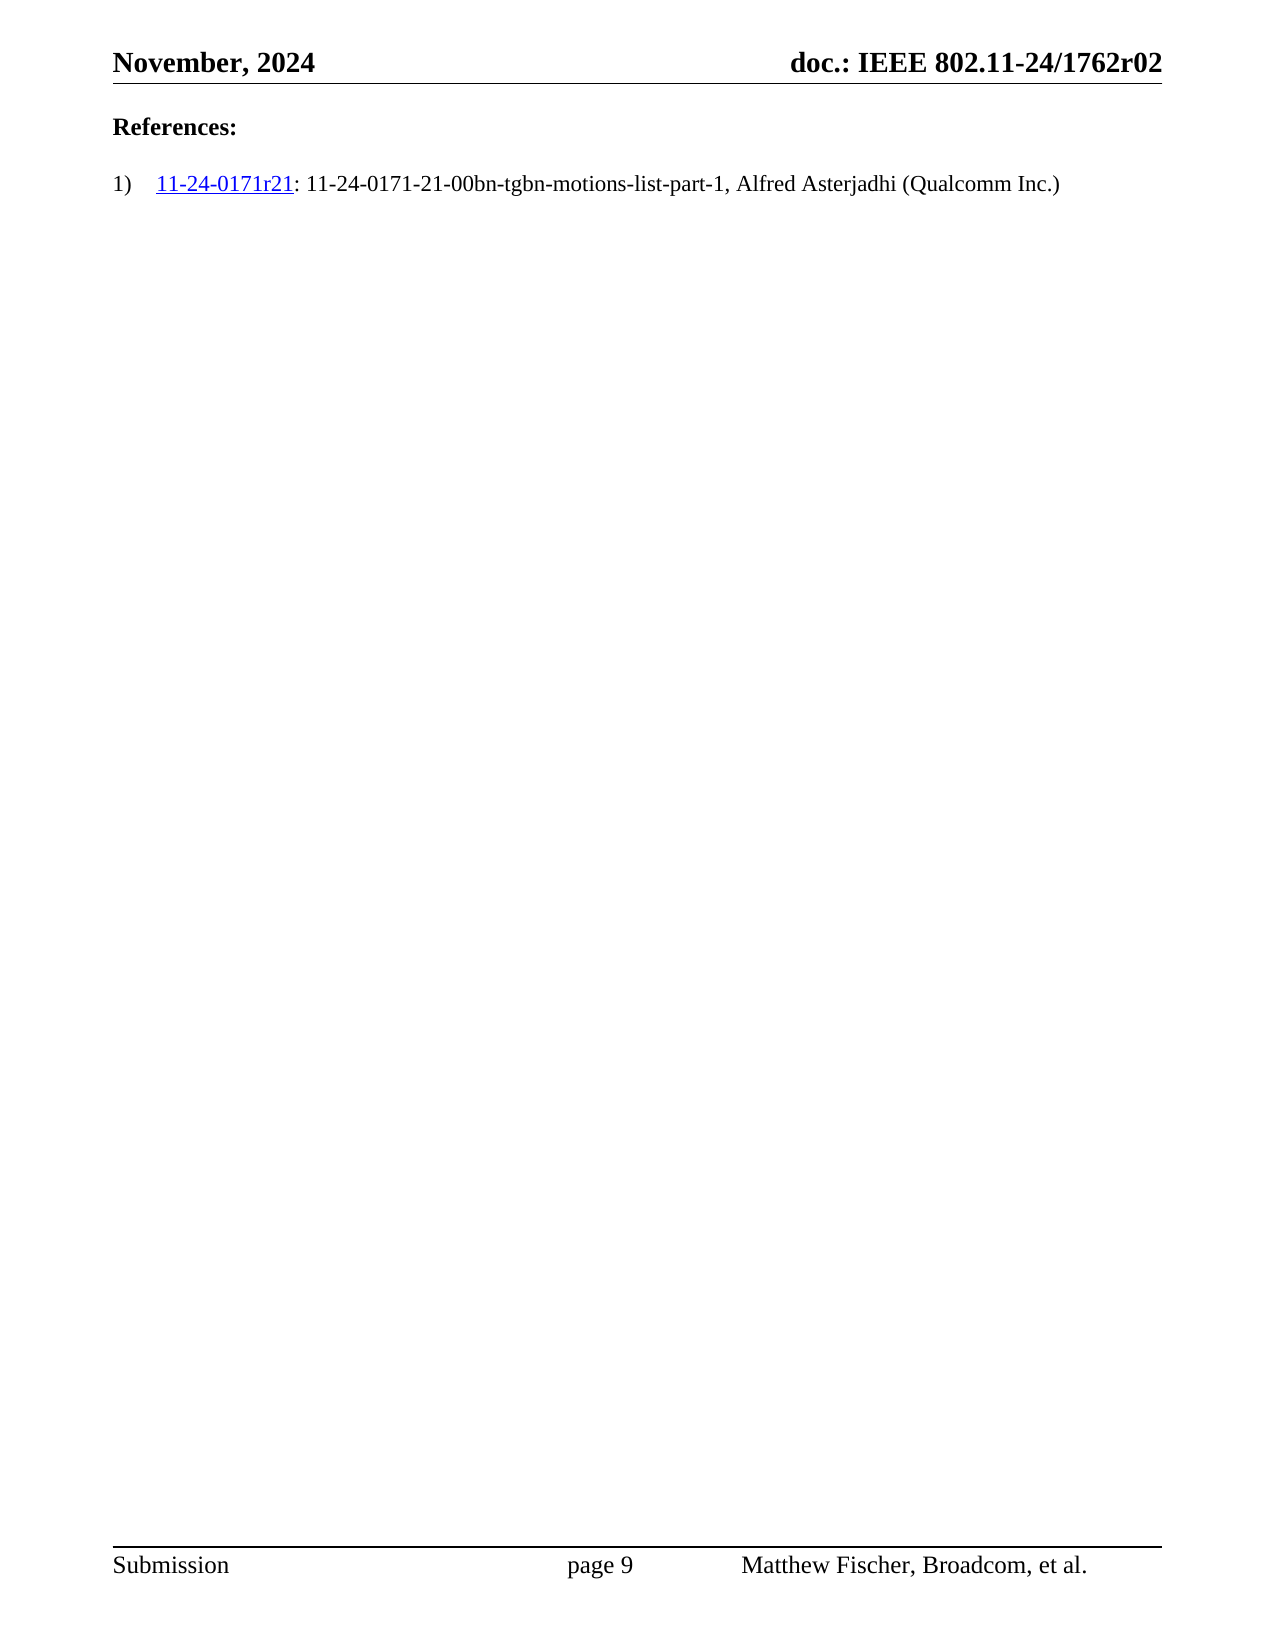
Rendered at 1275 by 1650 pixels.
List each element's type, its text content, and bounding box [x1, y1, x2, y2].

text References: [112, 112, 1162, 141]
list 11-24-0171r21: 11-24-0171-21-00bn-tgbn-motions-list-part-1, Alfred Asterjadhi (Qualcomm Inc.) [112, 170, 1162, 196]
